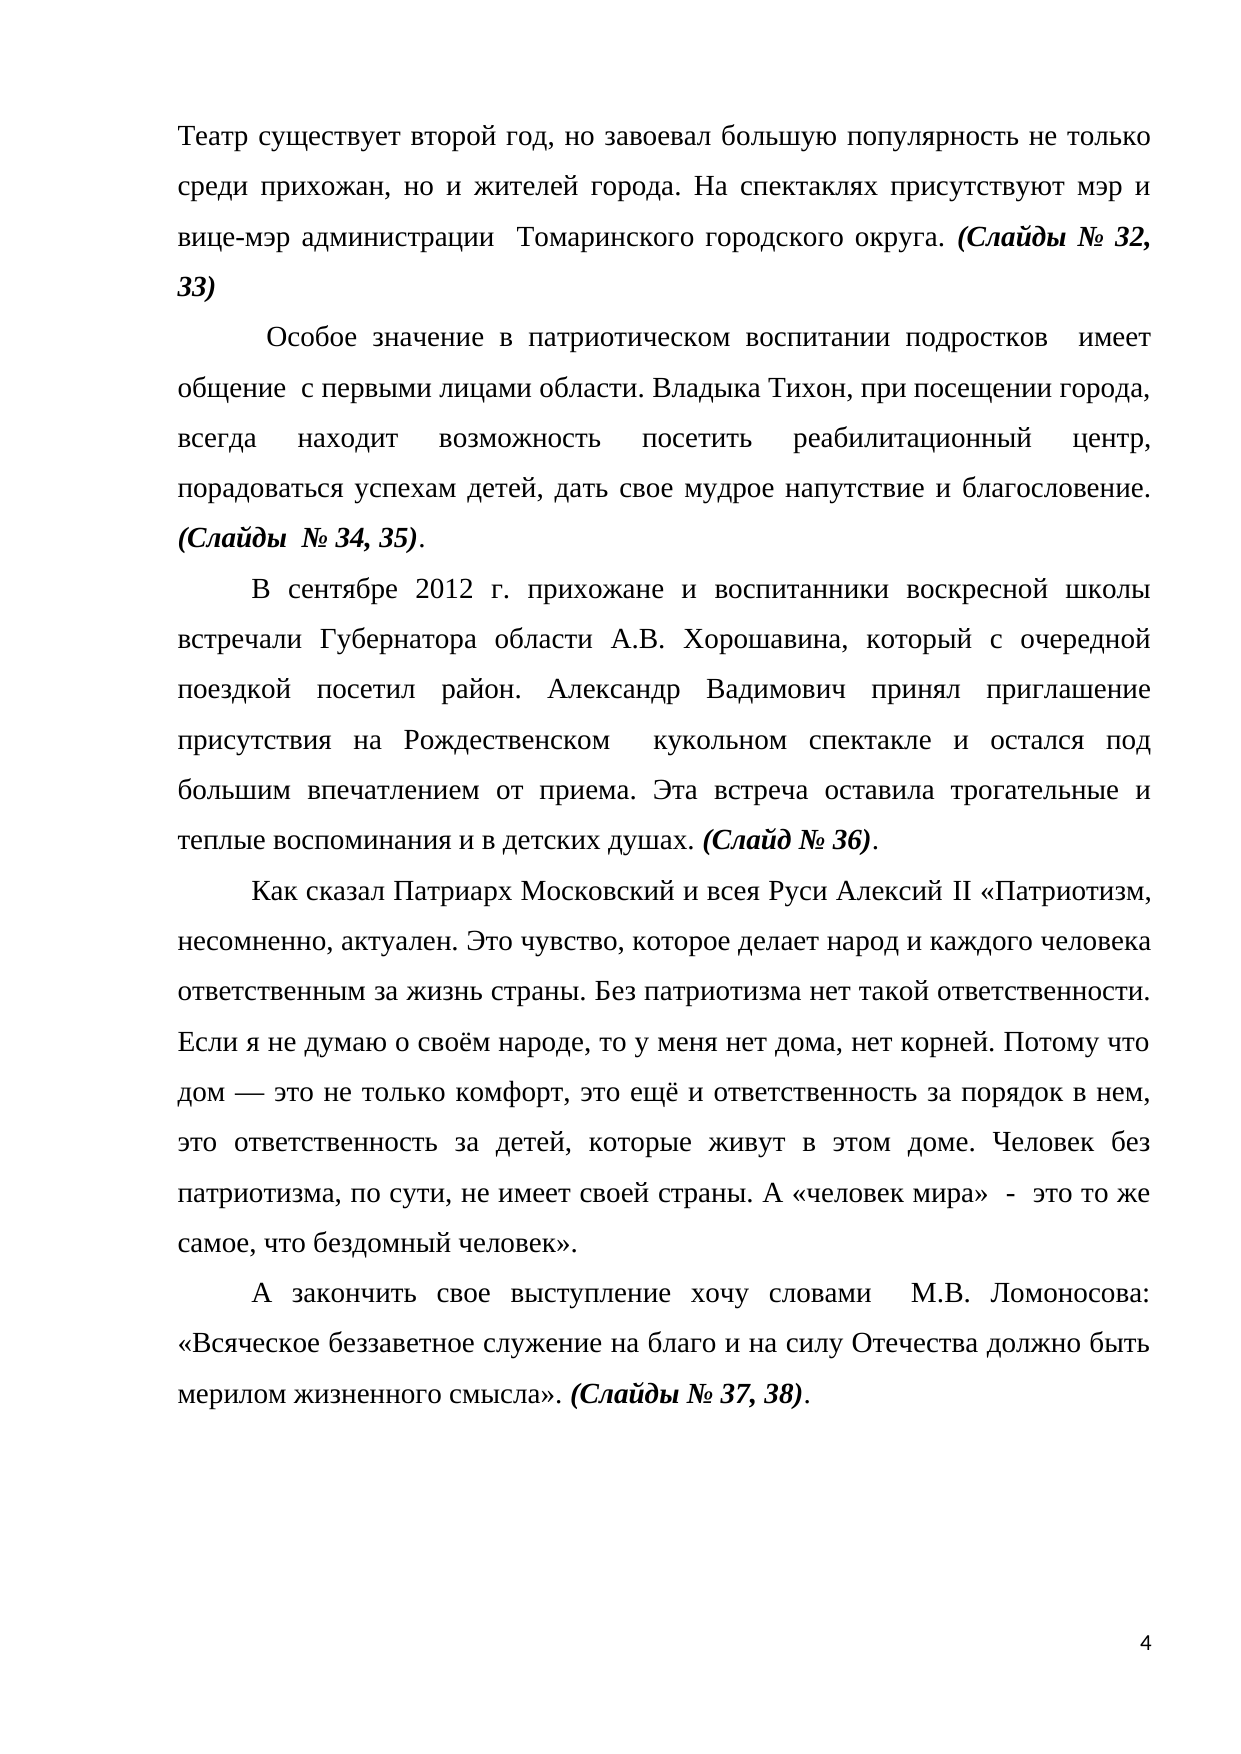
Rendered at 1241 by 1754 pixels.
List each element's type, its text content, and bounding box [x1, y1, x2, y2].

text Особое значение в патриотическом воспитании подростков имеет общение с первыми лицами области. Владыка Тихон, при посещении города, всегда находит возможность посетить реабилитационный центр, порадоваться успехам детей, дать свое мудрое напутствие и благословение. (Слайды № 34, 35). [177, 319, 1152, 554]
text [177, 118, 1152, 303]
text А закончить свое выступление хочу словами М.В. Ломоносова: «Всяческое беззаветное служение на благо и на силу Отечества должно быть мерилом жизненного смысла». (Слайды № 37, 38). [177, 1275, 1152, 1409]
text В сентябре . прихожане и воспитанники воскресной школы встречали Губернатора области А.В. Хорошавина, который с очередной поездкой посетил район. Александр Вадимович принял приглашение присутствия на Рождественском кукольном спектакле и остался под большим впечатлением от приема. Эта встреча оставила трогательные и теплые воспоминания и в детских душах. (Слайд № 36). [177, 571, 1152, 856]
text Как сказал Патриарх Московский и всея Руси Алексий II «Патриотизм, несомненно, актуален. Это чувство, которое делает народ и каждого человека ответственным за жизнь страны. Без патриотизма нет такой ответственности. Если я не думаю о своём народе, то у меня нет дома, нет корней. Потому что дом — это не только комфорт, это ещё и ответственность за порядок в нем, это ответственность за детей, которые живут в этом доме. Человек без патриотизма, по сути, не имеет своей страны. А «человек мира» - это то же самое, что бездомный человек». [177, 873, 1152, 1258]
